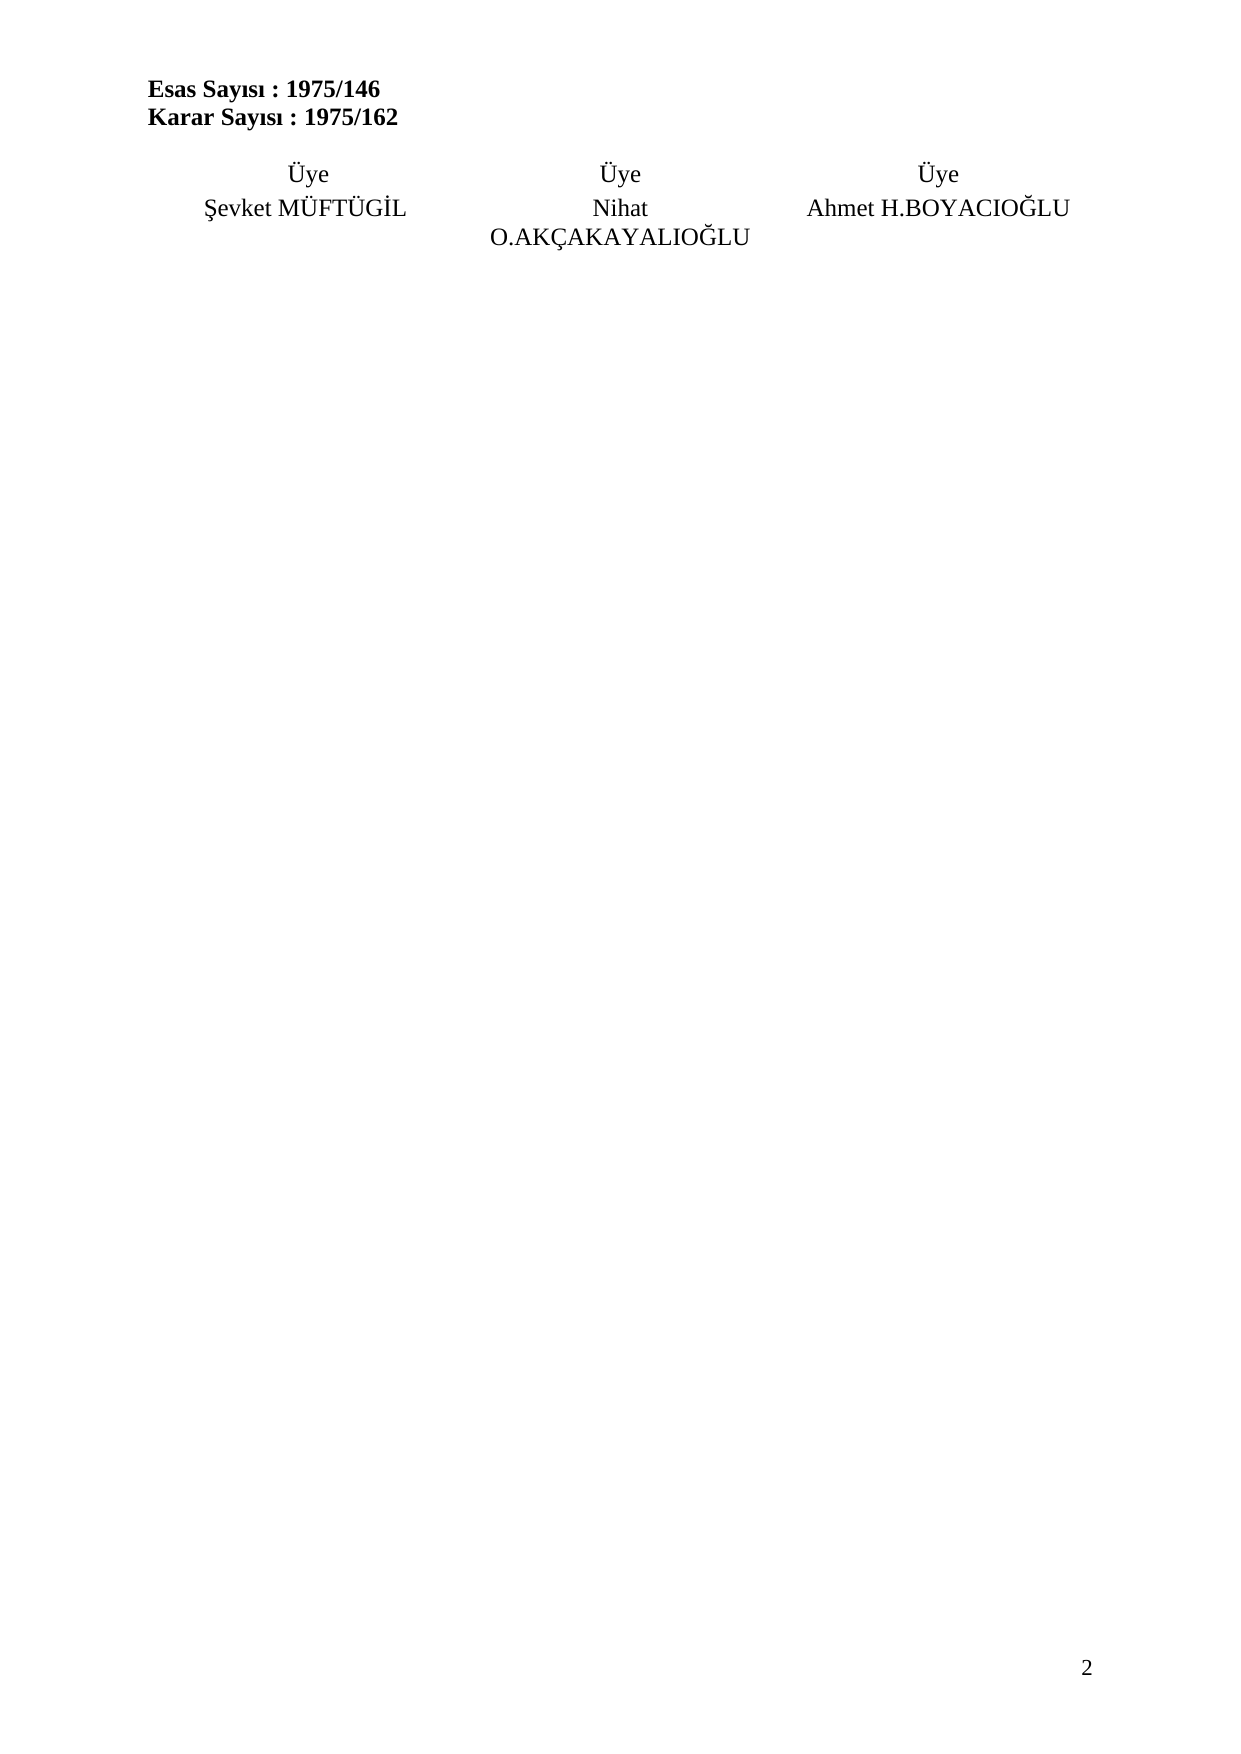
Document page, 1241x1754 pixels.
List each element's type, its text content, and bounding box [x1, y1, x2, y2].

table_header Üye Şevket MÜFTÜGİL [148, 159, 463, 251]
table_header Üye Nihat O.AKÇAKAYALIOĞLU [463, 159, 778, 251]
table_header Üye Ahmet H.BOYACIOĞLU [778, 159, 1093, 251]
